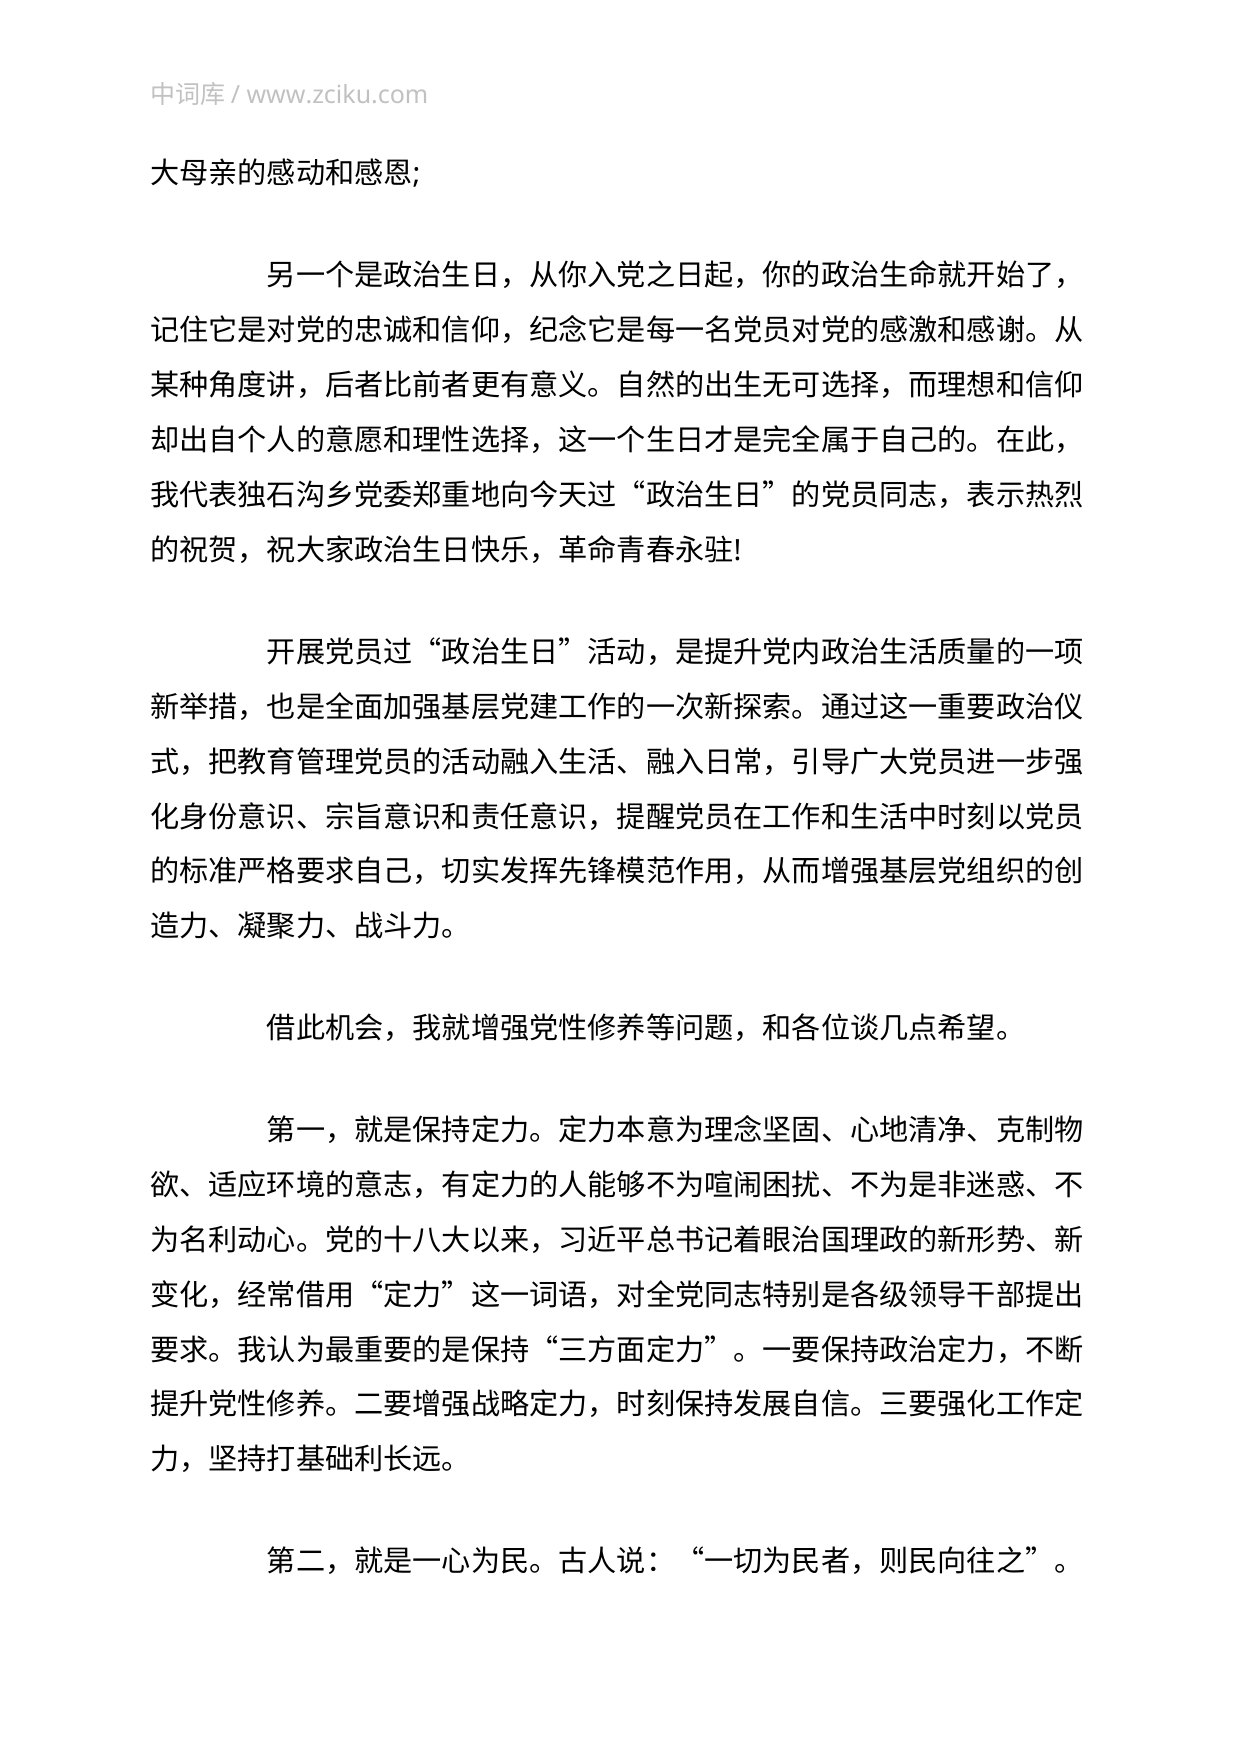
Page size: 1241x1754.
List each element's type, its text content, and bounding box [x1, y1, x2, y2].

text 另一个是政治生日，从你入党之日起，你的政治生命就开始了，记住它是对党的忠诚和信仰，纪念它是每一名党员对党的感激和感谢。从某种角度讲，后者比前者更有意义。自然的出生无可选择，而理想和信仰却出自个人的意愿和理性选择，这一个生日才是完全属于自己的。在此，我代表独石沟乡党委郑重地向今天过“政治生日”的党员同志，表示热烈的祝贺，祝大家政治生日快乐，革命青春永驻! [150, 252, 1090, 569]
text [150, 1538, 1090, 1580]
text 开展党员过“政治生日”活动，是提升党内政治生活质量的一项新举措，也是全面加强基层党建工作的一次新探索。通过这一重要政治仪式，把教育管理党员的活动融入生活、融入日常，引导广大党员进一步强化身份意识、宗旨意识和责任意识，提醒党员在工作和生活中时刻以党员的标准严格要求自己，切实发挥先锋模范作用，从而增强基层党组织的创造力、凝聚力、战斗力。 [150, 628, 1090, 945]
text 借此机会，我就增强党性修养等问题，和各位谈几点希望。 [150, 1005, 1090, 1047]
text 第一，就是保持定力。定力本意为理念坚固、心地清净、克制物欲、适应环境的意志，有定力的人能够不为喧闹困扰、不为是非迷惑、不为名利动心。党的十八大以来，习近平总书记着眼治国理政的新形势、新变化，经常借用“定力”这一词语，对全党同志特别是各级领导干部提出要求。我认为最重要的是保持“三方面定力”。一要保持政治定力，不断提升党性修养。二要增强战略定力，时刻保持发展自信。三要强化工作定力，坚持打基础利长远。 [150, 1106, 1090, 1478]
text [150, 150, 1090, 192]
